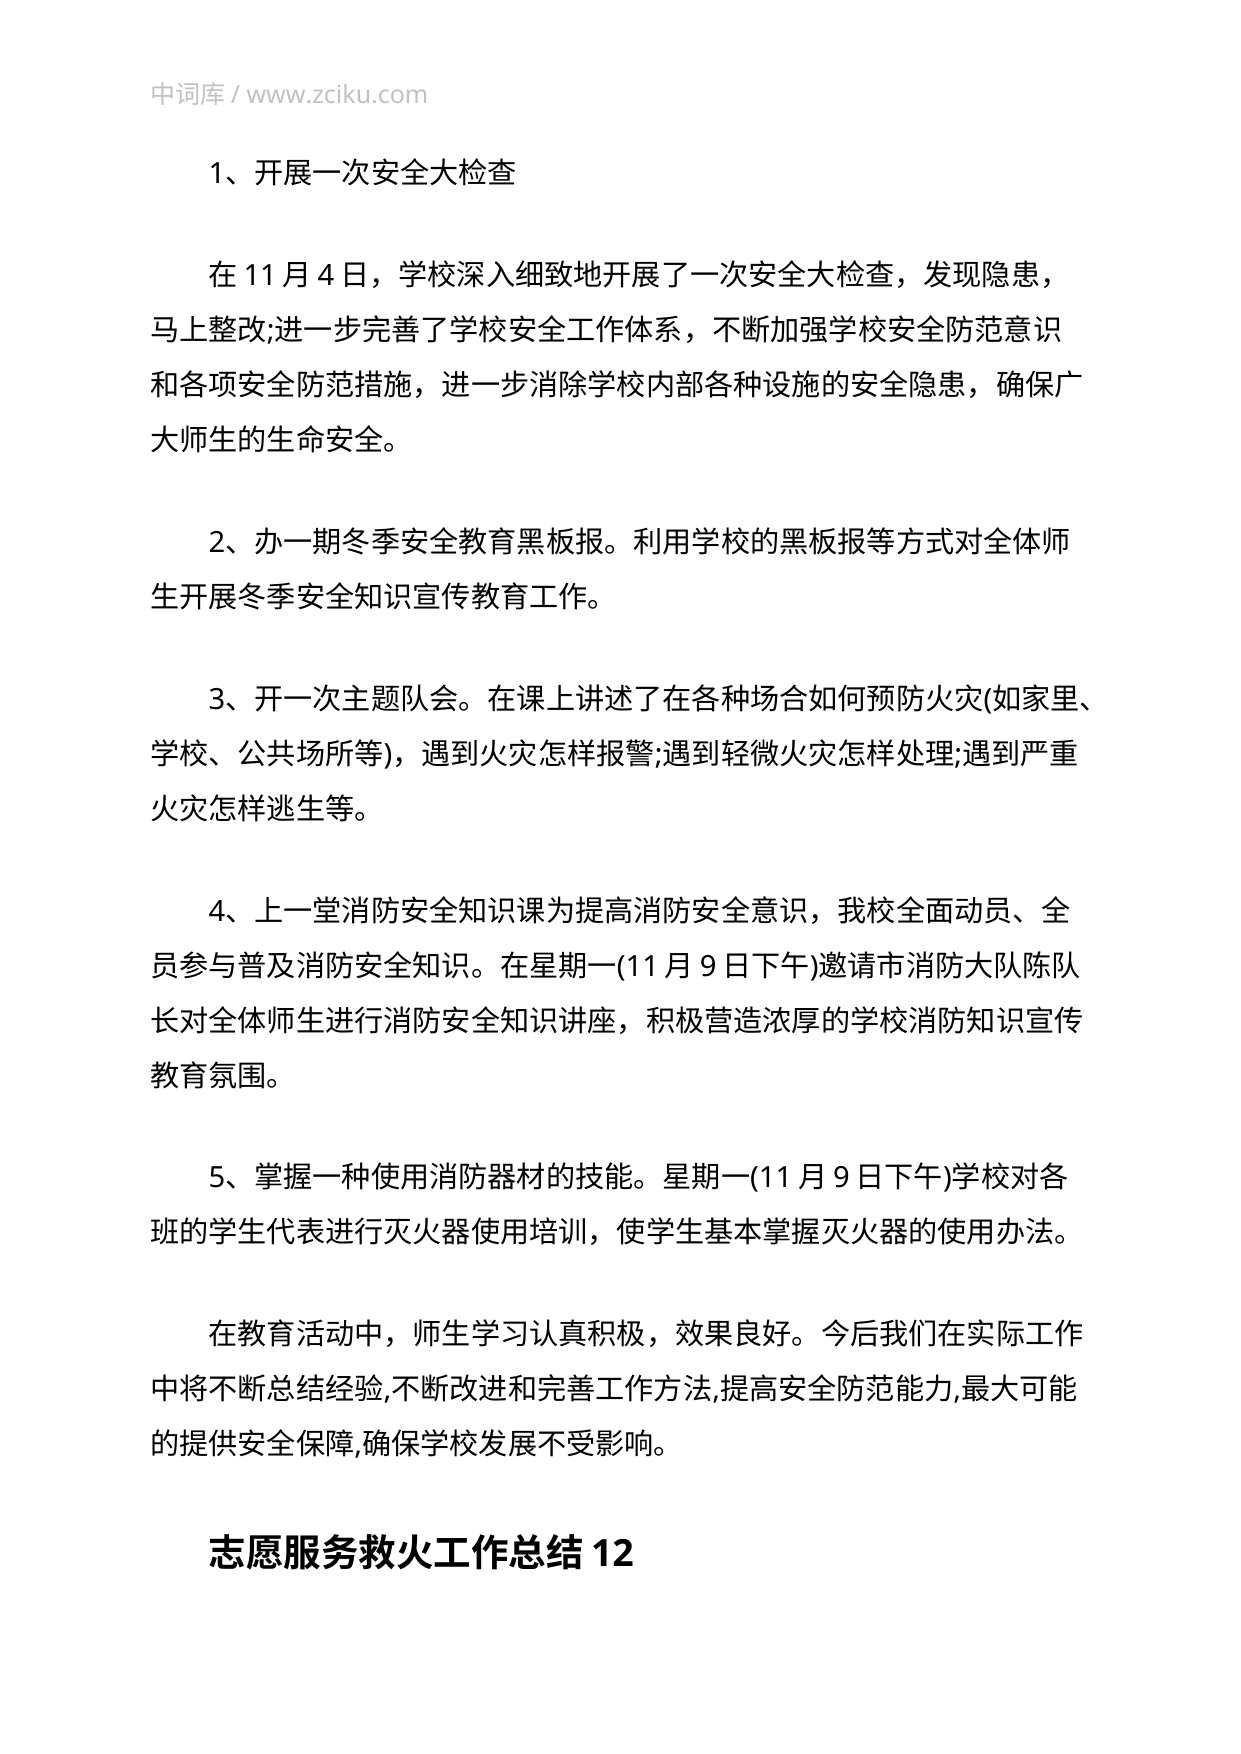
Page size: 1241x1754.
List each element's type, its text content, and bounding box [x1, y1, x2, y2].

text 5、掌握一种使用消防器材的技能。星期一(11月9日下午)学校对各班的学生代表进行灭火器使用培训，使学生基本掌握灭火器的使用办法。 [150, 1154, 1090, 1251]
text 2、办一期冬季安全教育黑板报。利用学校的黑板报等方式对全体师生开展冬季安全知识宣传教育工作。 [150, 519, 1090, 616]
text 在11月4日，学校深入细致地开展了一次安全大检查，发现隐患，马上整改;进一步完善了学校安全工作体系，不断加强学校安全防范意识和各项安全防范措施，进一步消除学校内部各种设施的安全隐患，确保广大师生的生命安全。 [150, 252, 1090, 459]
text 志愿服务救火工作总结12 [150, 1522, 1090, 1577]
text 4、上一堂消防安全知识课为提高消防安全意识，我校全面动员、全员参与普及消防安全知识。在星期一(11月9日下午)邀请市消防大队陈队长对全体师生进行消防安全知识讲座，积极营造浓厚的学校消防知识宣传教育氛围。 [150, 887, 1090, 1094]
text 1、开展一次安全大检查 [150, 150, 1090, 192]
text 3、开一次主题队会。在课上讲述了在各种场合如何预防火灾(如家里、学校、公共场所等)，遇到火灾怎样报警;遇到轻微火灾怎样处理;遇到严重火灾怎样逃生等。 [150, 675, 1090, 828]
text 在教育活动中，师生学习认真积极，效果良好。今后我们在实际工作中将不断总结经验,不断改进和完善工作方法,提高安全防范能力,最大可能的提供安全保障,确保学校发展不受影响。 [150, 1311, 1090, 1463]
